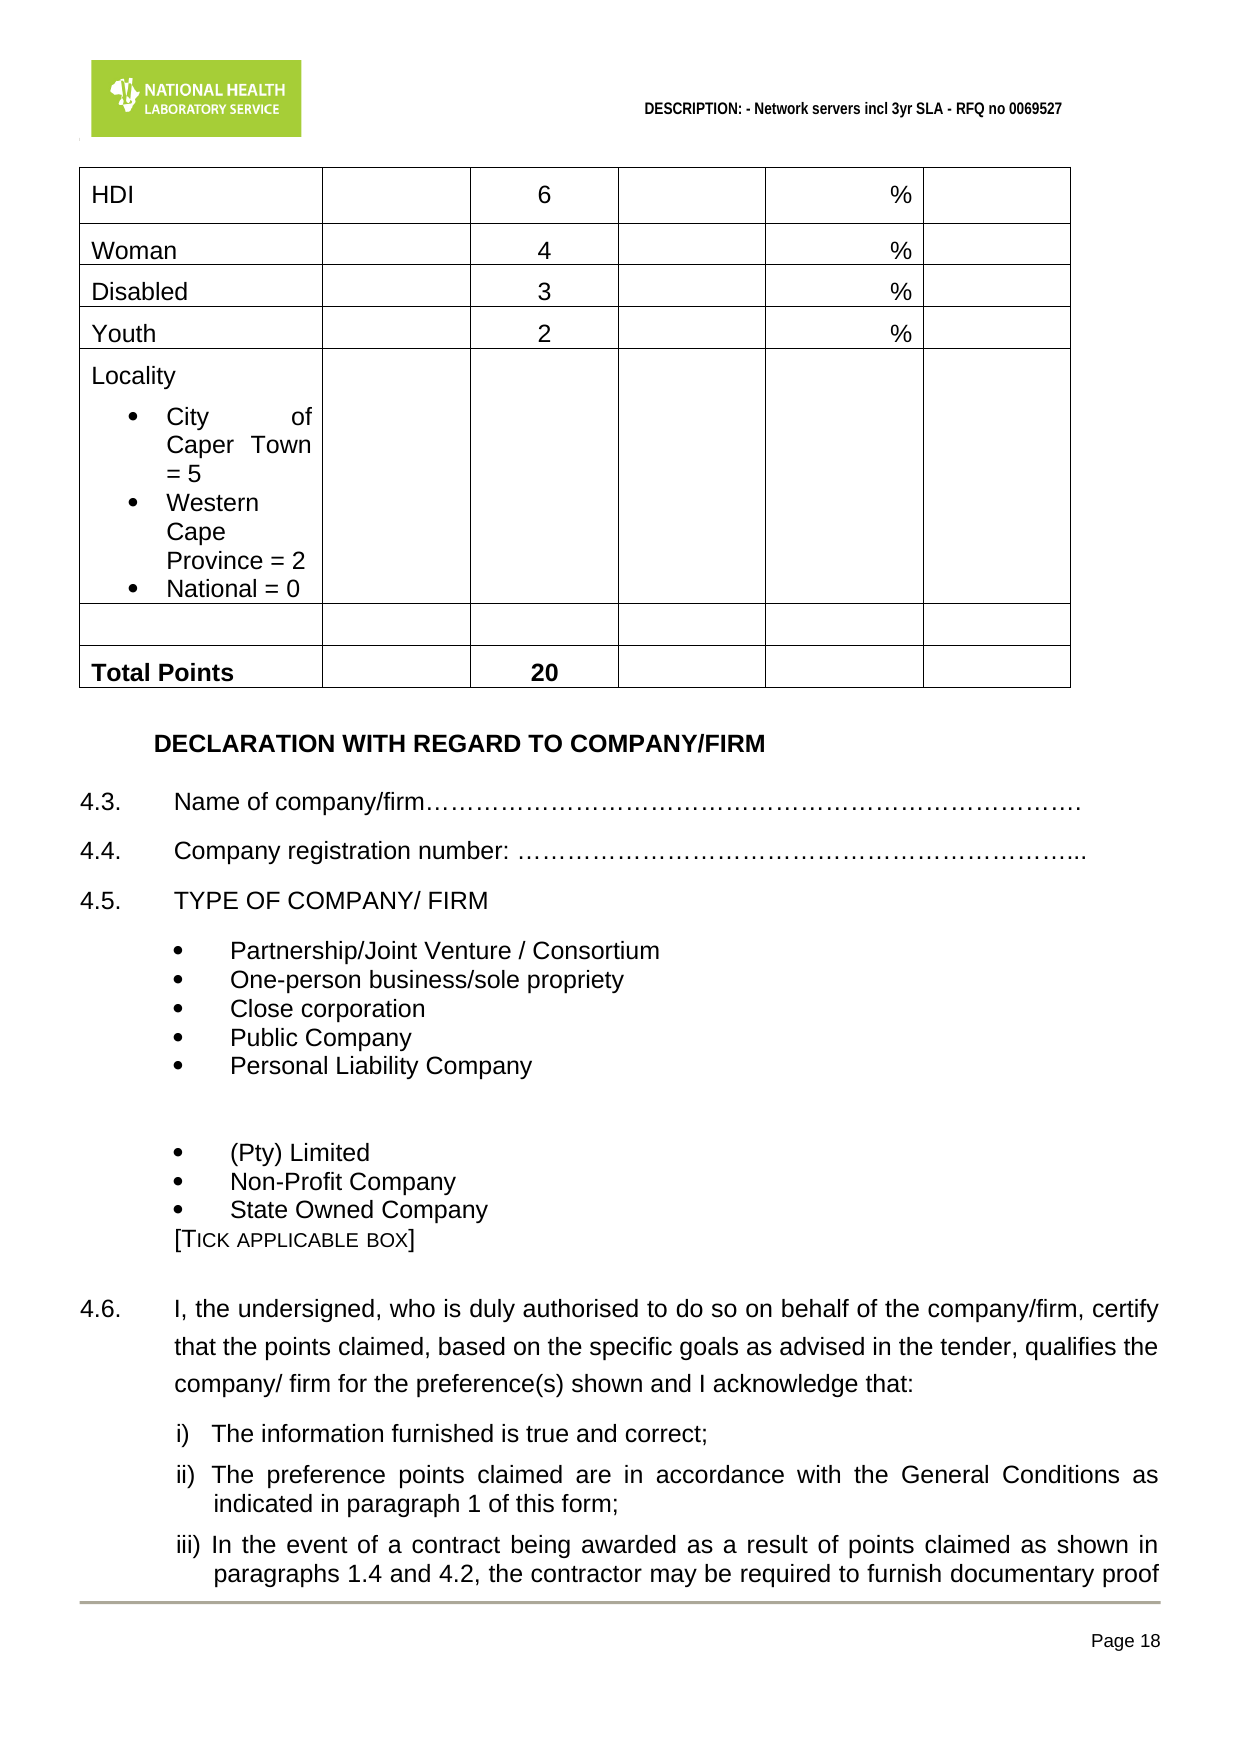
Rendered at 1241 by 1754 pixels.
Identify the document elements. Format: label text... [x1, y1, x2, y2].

table_cell Locality City of Caper Town = 5 Western Cape Province = 2 National = 0 [80, 349, 322, 603]
table_cell [619, 646, 765, 687]
table_cell [924, 349, 1070, 603]
table_cell [619, 349, 765, 603]
text Close corporation [173, 994, 1161, 1022]
table_cell [766, 604, 923, 645]
table_cell [471, 604, 618, 645]
table_cell [766, 349, 923, 603]
table_cell [924, 224, 1070, 264]
text [Tick applicable box] [174, 1224, 1161, 1253]
table_cell [924, 168, 1070, 223]
table_cell HDI [80, 168, 322, 223]
table_cell Disabled [80, 265, 322, 306]
table_cell [619, 265, 765, 306]
table_cell 4 [471, 224, 618, 264]
table_cell 3 [471, 265, 618, 306]
list I, the undersigned, who is duly authorised to do so on behalf of the company/firm, certify that the points claimed, based on the specific goals as advised in the tender, qualifies the company/ firm for the preference(s) shown and I acknowledge that: [80, 1294, 1161, 1398]
text One-person business/sole propriety [173, 965, 1161, 994]
table_cell [619, 224, 765, 264]
picture [91, 60, 302, 137]
text Non-Profit Company [173, 1167, 1161, 1195]
table_cell [471, 349, 618, 603]
table_cell Youth [80, 307, 322, 348]
table_cell 20 [471, 646, 618, 687]
table_cell [323, 168, 470, 223]
list Name of company/firm……………………………………………………………………. [80, 787, 1161, 815]
table_cell 6 [471, 168, 618, 223]
table_cell [323, 265, 470, 306]
text Partnership/Joint Venture / Consortium [173, 936, 1161, 965]
table_cell [619, 307, 765, 348]
list Company registration number: …………………………………………………………... [80, 836, 1151, 865]
text (Pty) Limited [173, 1138, 1161, 1167]
table_cell [924, 265, 1070, 306]
table_cell [766, 646, 923, 687]
table_cell 2 [471, 307, 618, 348]
table_cell % [766, 224, 923, 264]
list TYPE OF COMPANY/ FIRM [80, 886, 1161, 915]
list The preference points claimed are in accordance with the General Conditions as indicated in paragraph 1 of this form; [176, 1460, 1161, 1517]
list The information furnished is true and correct; [176, 1419, 1161, 1447]
table_cell [924, 604, 1070, 645]
table_cell [619, 604, 765, 645]
table_cell % [766, 265, 923, 306]
table_cell Total Points [80, 646, 322, 687]
text Personal Liability Company [173, 1051, 1161, 1080]
table_cell [619, 168, 765, 223]
table_cell [924, 646, 1070, 687]
text State Owned Company [173, 1195, 1161, 1224]
table_cell [924, 307, 1070, 348]
table_cell % [766, 168, 923, 223]
table_cell [323, 349, 470, 603]
text Public Company [173, 1022, 1161, 1051]
table_cell [323, 224, 470, 264]
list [176, 1530, 1161, 1587]
table_cell [323, 604, 470, 645]
table_cell [323, 646, 470, 687]
table_cell [323, 307, 470, 348]
table_cell Woman [80, 224, 322, 264]
text DECLARATION WITH REGARD TO COMPANY/FIRM [80, 729, 1161, 758]
table_cell % [766, 307, 923, 348]
table_cell [80, 604, 322, 645]
